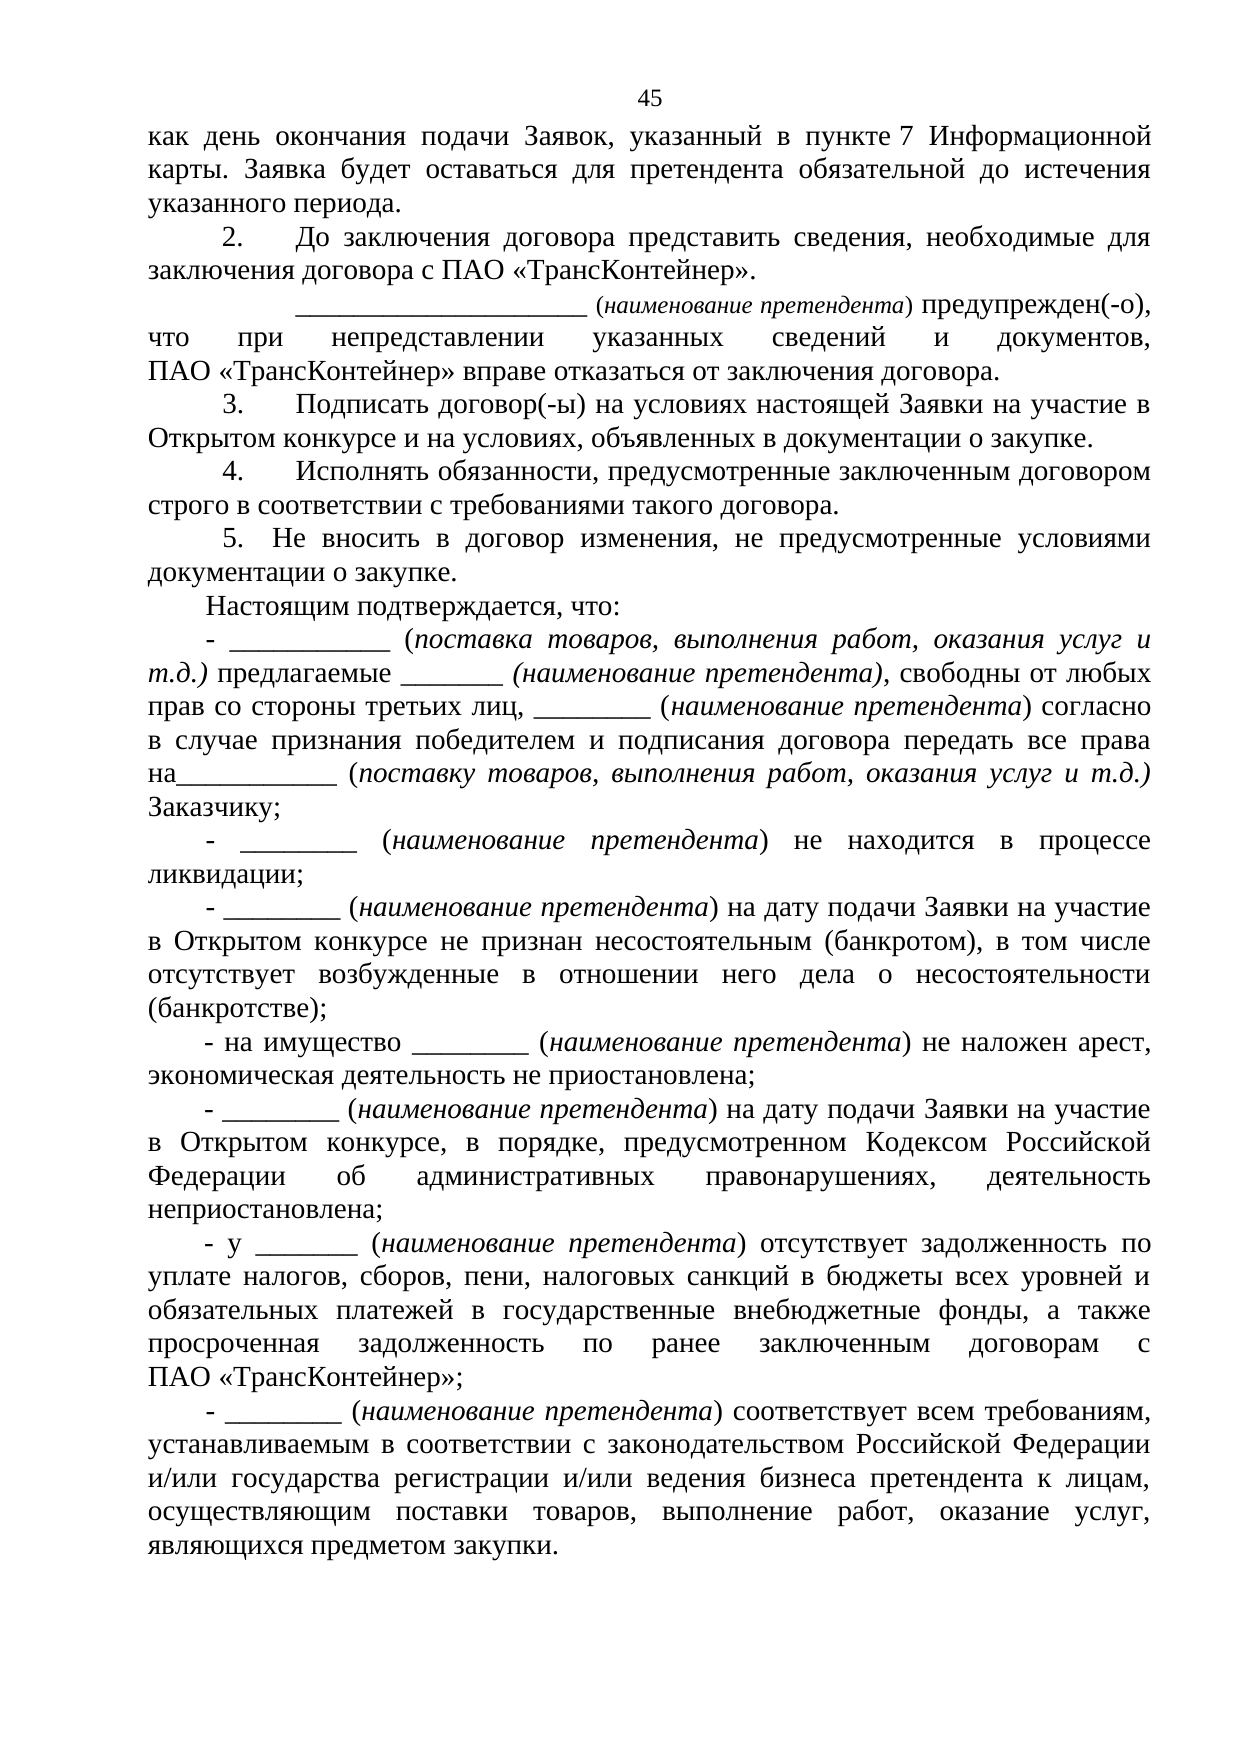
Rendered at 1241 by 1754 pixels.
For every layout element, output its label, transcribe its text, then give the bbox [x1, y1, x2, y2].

list Подписать договор(-ы) на условиях настоящей Заявки на участие в Открытом конкурсе и на условиях, объявленных в документации о закупке. [148, 386, 1152, 453]
text ____________________ (наименование претендента) предупрежден(-о), что при непредставлении указанных сведений и документов, ПАО «ТрансКонтейнер» вправе отказаться от заключения договора. [148, 286, 1152, 386]
text - ________ (наименование претендента) не находится в процессе ликвидации; [148, 822, 1152, 889]
text - ________ (наименование претендента) на дату подачи Заявки на участие в Открытом конкурсе не признан несостоятельным (банкротом), в том числе отсутствует возбужденные в отношении него дела о несостоятельности (банкротстве); [148, 889, 1152, 1024]
list До заключения договора представить сведения, необходимые для заключения договора с ПАО «ТрансКонтейнер». [148, 219, 1152, 286]
text - у _______ (наименование претендента) отсутствует задолженность по уплате налогов, сборов, пени, налоговых санкций в бюджеты всех уровней и обязательных платежей в государственные внебюджетные фонды, а также просроченная задолженность по ранее заключенным договорам с ПАО «ТрансКонтейнер»; [148, 1225, 1152, 1393]
list Не вносить в договор изменения, не предусмотренные условиями документации о закупке. [148, 521, 1152, 588]
text - ________ (наименование претендента) соответствует всем требованиям, устанавливаемым в соответствии с законодательством Российской Федерации и/или государства регистрации и/или ведения бизнеса претендента к лицам, осуществляющим поставки товаров, выполнение работ, оказание услуг, являющихся предметом закупки. [148, 1393, 1152, 1560]
text - на имущество ________ (наименование претендента) не наложен арест, экономическая деятельность не приостановлена; [148, 1024, 1152, 1091]
text - ________ (наименование претендента) на дату подачи Заявки на участие в Открытом конкурсе, в порядке, предусмотренном Кодексом Российской Федерации об административных правонарушениях, деятельность неприостановлена; [148, 1091, 1152, 1225]
text Настоящим подтверждается, что: [148, 588, 1152, 621]
list Исполнять обязанности, предусмотренные заключенным договором строго в соответствии с требованиями такого договора. [148, 453, 1152, 521]
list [148, 118, 1152, 219]
text - ___________ (поставка товаров, выполнения работ, оказания услуг и т.д.) предлагаемые _______ (наименование претендента), свободны от любых прав со стороны третьих лиц, ________ (наименование претендента) согласно в случае признания победителем и подписания договора передать все права на___________ (поставку товаров, выполнения работ, оказания услуг и т.д.) Заказчику; [148, 621, 1152, 822]
